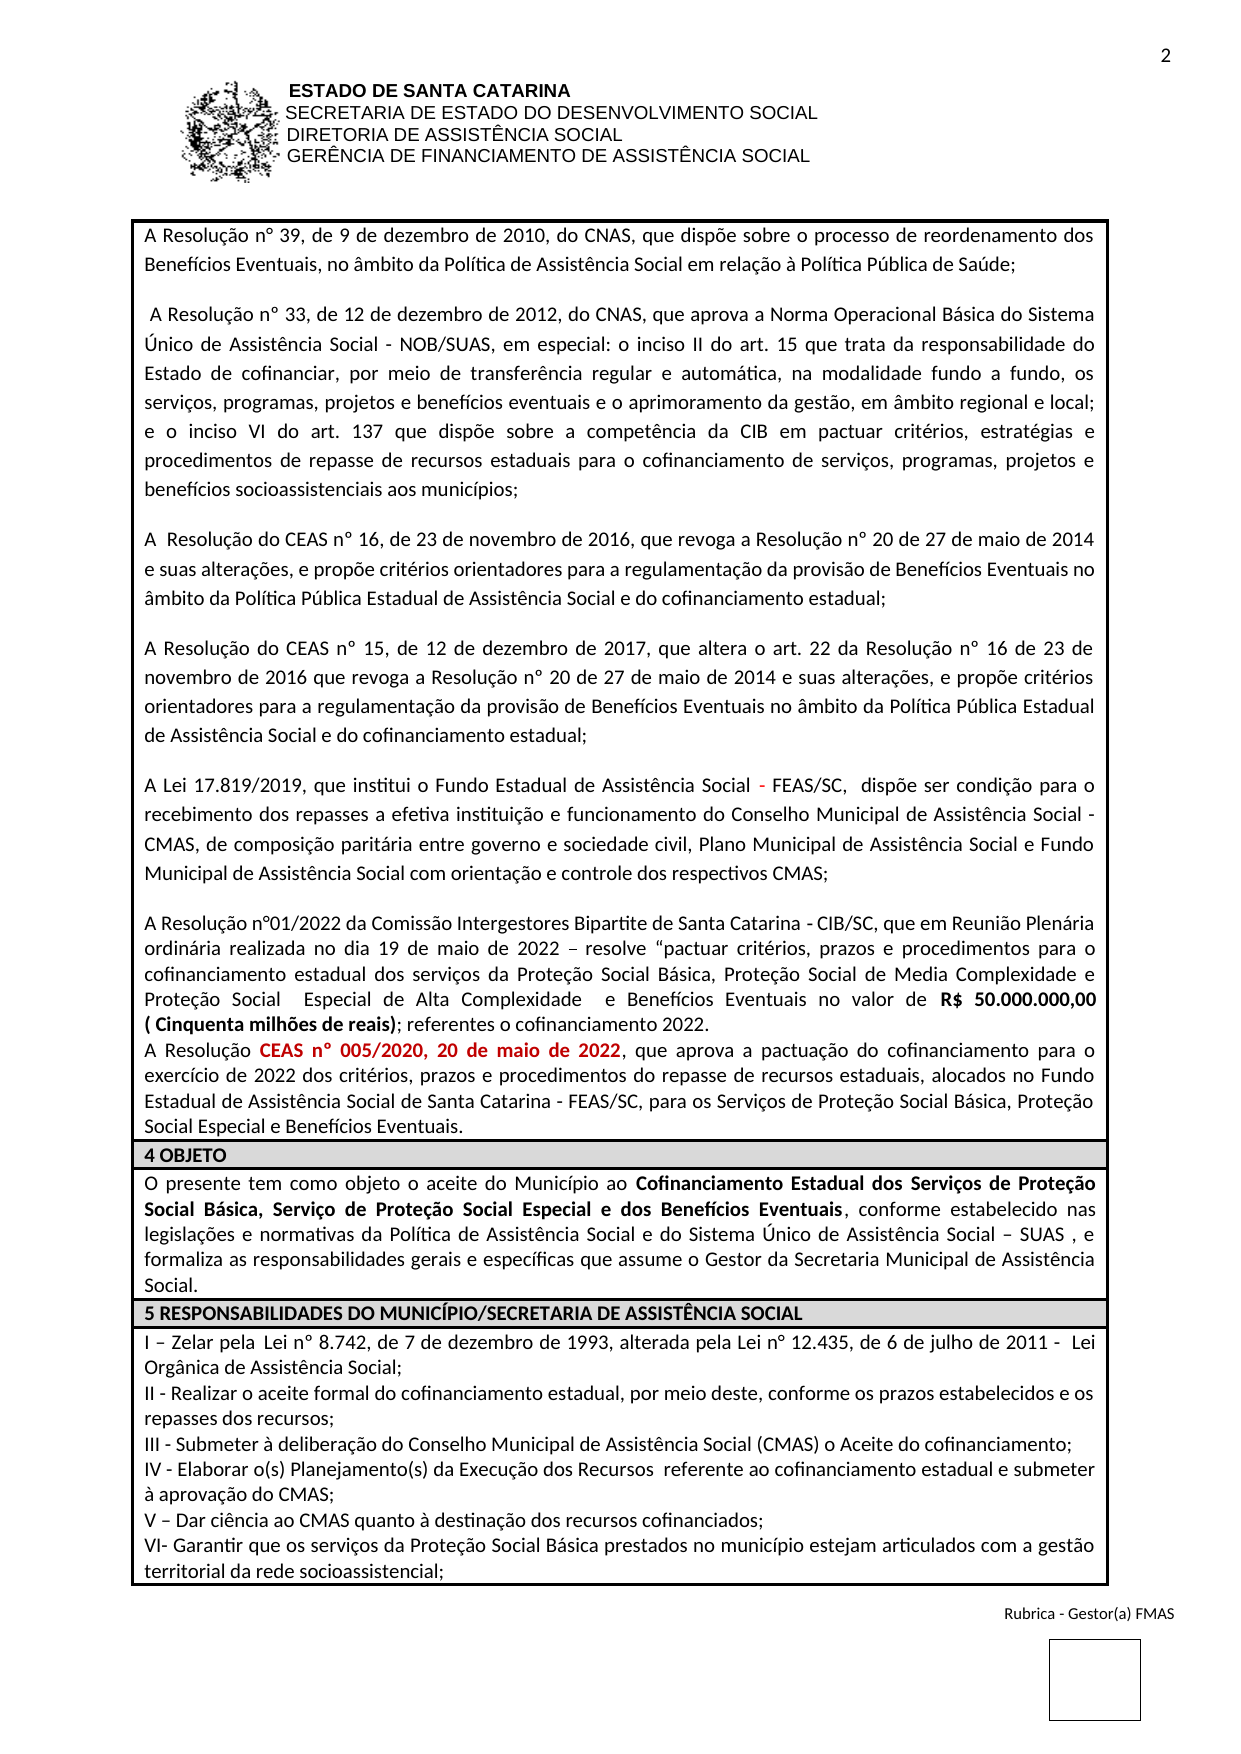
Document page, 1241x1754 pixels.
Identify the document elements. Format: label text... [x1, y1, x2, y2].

table_cell O presente tem como objeto o aceite do Município ao Cofinanciamento Estadual dos Serviços de Proteção Social Básica, Serviço de Proteção Social Especial e dos Benefícios Eventuais, conforme estabelecido nas legislações e normativas da Política de Assistência Social e do Sistema Único de Assistência Social – SUAS , e formaliza as responsabilidades gerais e específicas que assume o Gestor da Secretaria Municipal de Assistência Social. [134, 1170, 1106, 1297]
table_cell 5 RESPONSABILIDADES DO MUNICÍPIO/SECRETARIA DE ASSISTÊNCIA SOCIAL [134, 1301, 1106, 1326]
table_cell 4 OBJETO [134, 1142, 1106, 1167]
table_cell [134, 1329, 1106, 1583]
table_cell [134, 223, 1106, 1139]
